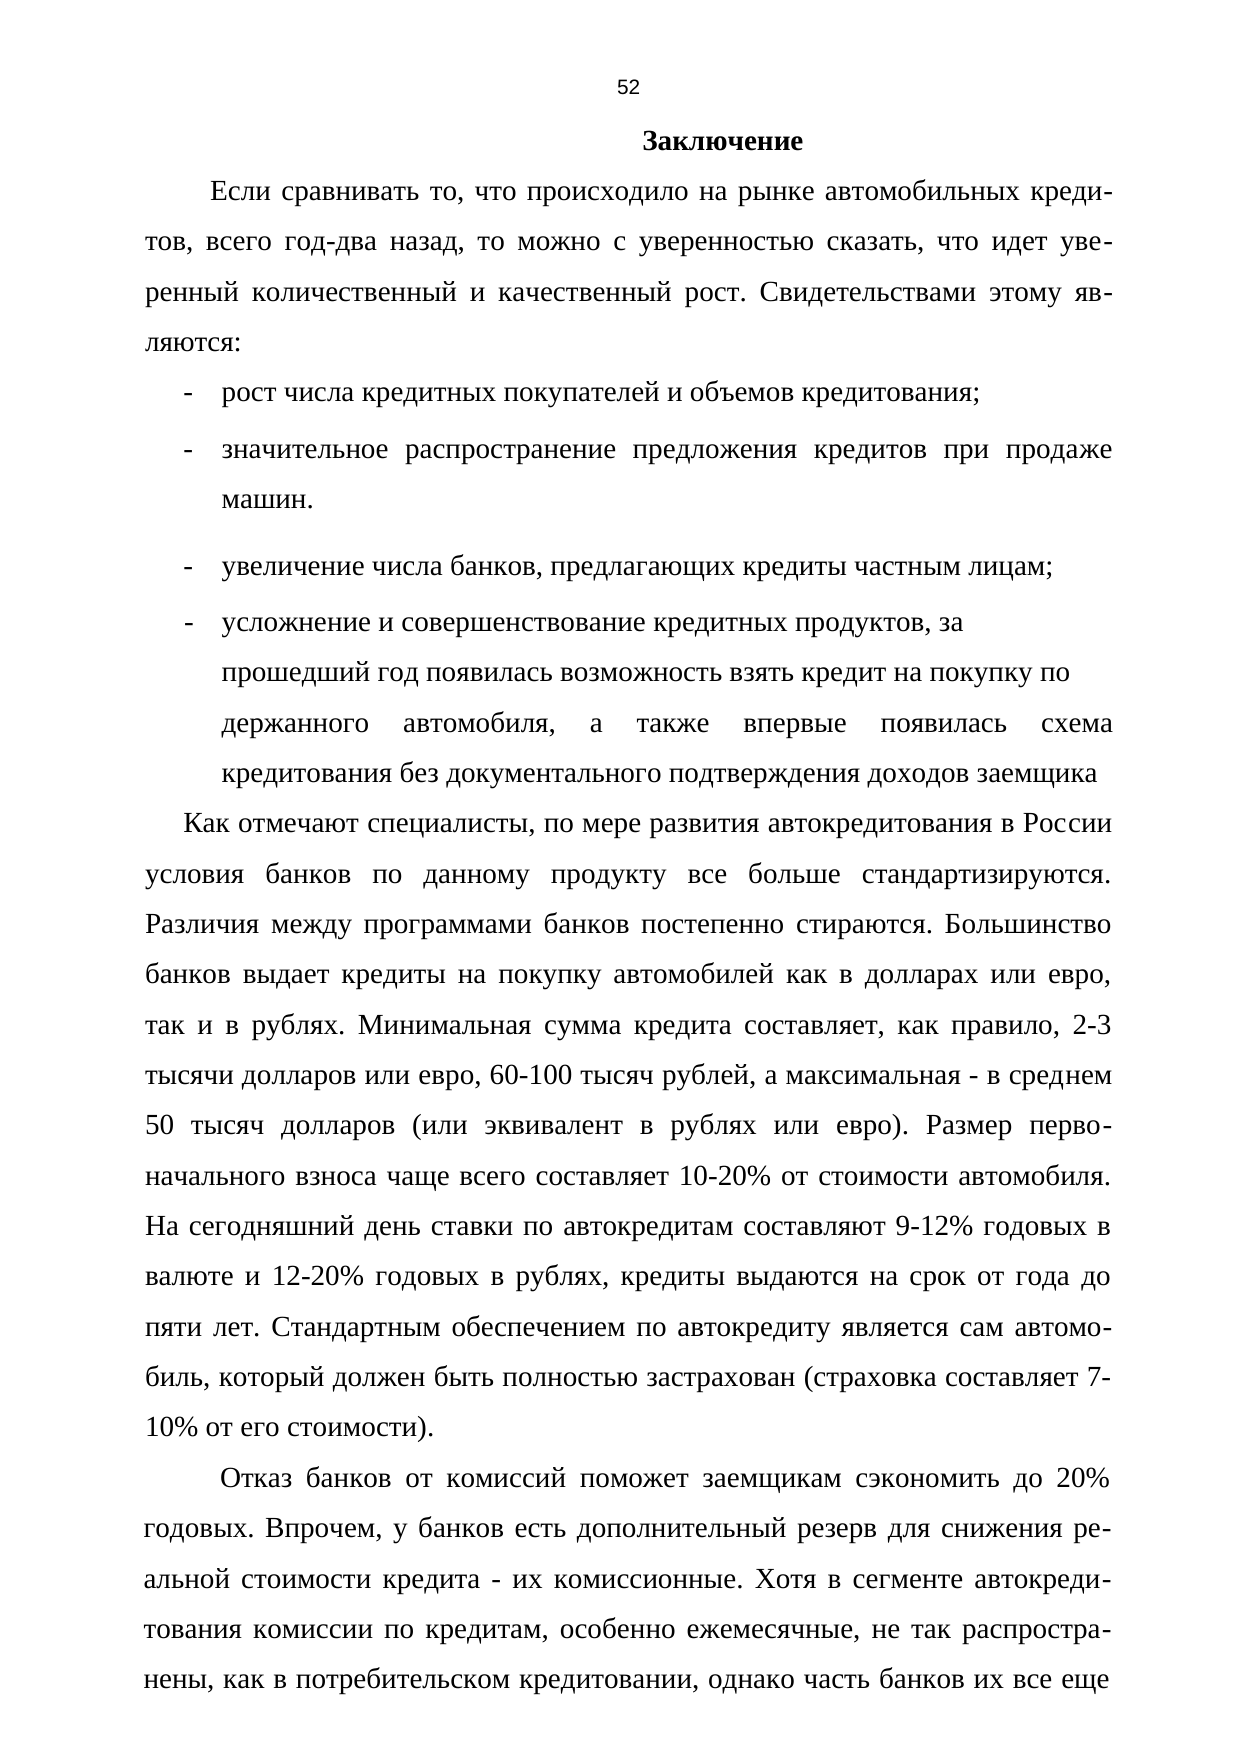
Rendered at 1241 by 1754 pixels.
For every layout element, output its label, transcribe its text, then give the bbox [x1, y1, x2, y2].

text - усложнение и совершенствование кредитных продуктов, за прошедший год появилась возможность взять кредит на покупку по держанного автомобиля, а также впервые появилась схема кредитования без документального подтверждения доходов заемщика [184, 604, 1113, 789]
list увеличение числа банков, предлагающих кредиты частным лицам; [183, 548, 1113, 581]
text Заключение [583, 123, 1113, 156]
list рост числа кредитных покупателей и объемов кредитования; [183, 374, 1113, 408]
list значительное распространение предложения кредитов при продаже машин. [183, 431, 1112, 515]
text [143, 1460, 1111, 1695]
text Как отмечают специалисты, по мере развития автокредитования в России условия банков по данному продукту все больше стандартизируются. Различия между программами банков постепенно стираются. Большинство банков выдает кредиты на покупку автомобилей как в долларах или евро, так и в рублях. Минимальная сумма кредита составляет, как правило, 2-3 тысячи долларов или евро, 60-100 тысяч рублей, а максимальная - в среднем 50 тысяч долларов (или эквивалент в рублях или евро). Размер первоначального взноса чаще всего составляет 10-20% от стоимости автомобиля. На сегодняшний день ставки по автокредитам составляют 9-12% годовых в валюте и 12-20% годовых в рублях, кредиты выдаются на срок от года до пяти лет. Стандартным обеспечением по автокредиту является сам автомобиль, который должен быть полностью застрахован (страховка составляет 7-10% от его стоимости). [145, 806, 1112, 1443]
text Если сравнивать то, что происходило на рынке автомобильных кредитов, всего год-два назад, то можно с уверенностью сказать, что идет уверенный количественный и качественный рост. Свидетельствами этому являются: [145, 173, 1113, 358]
